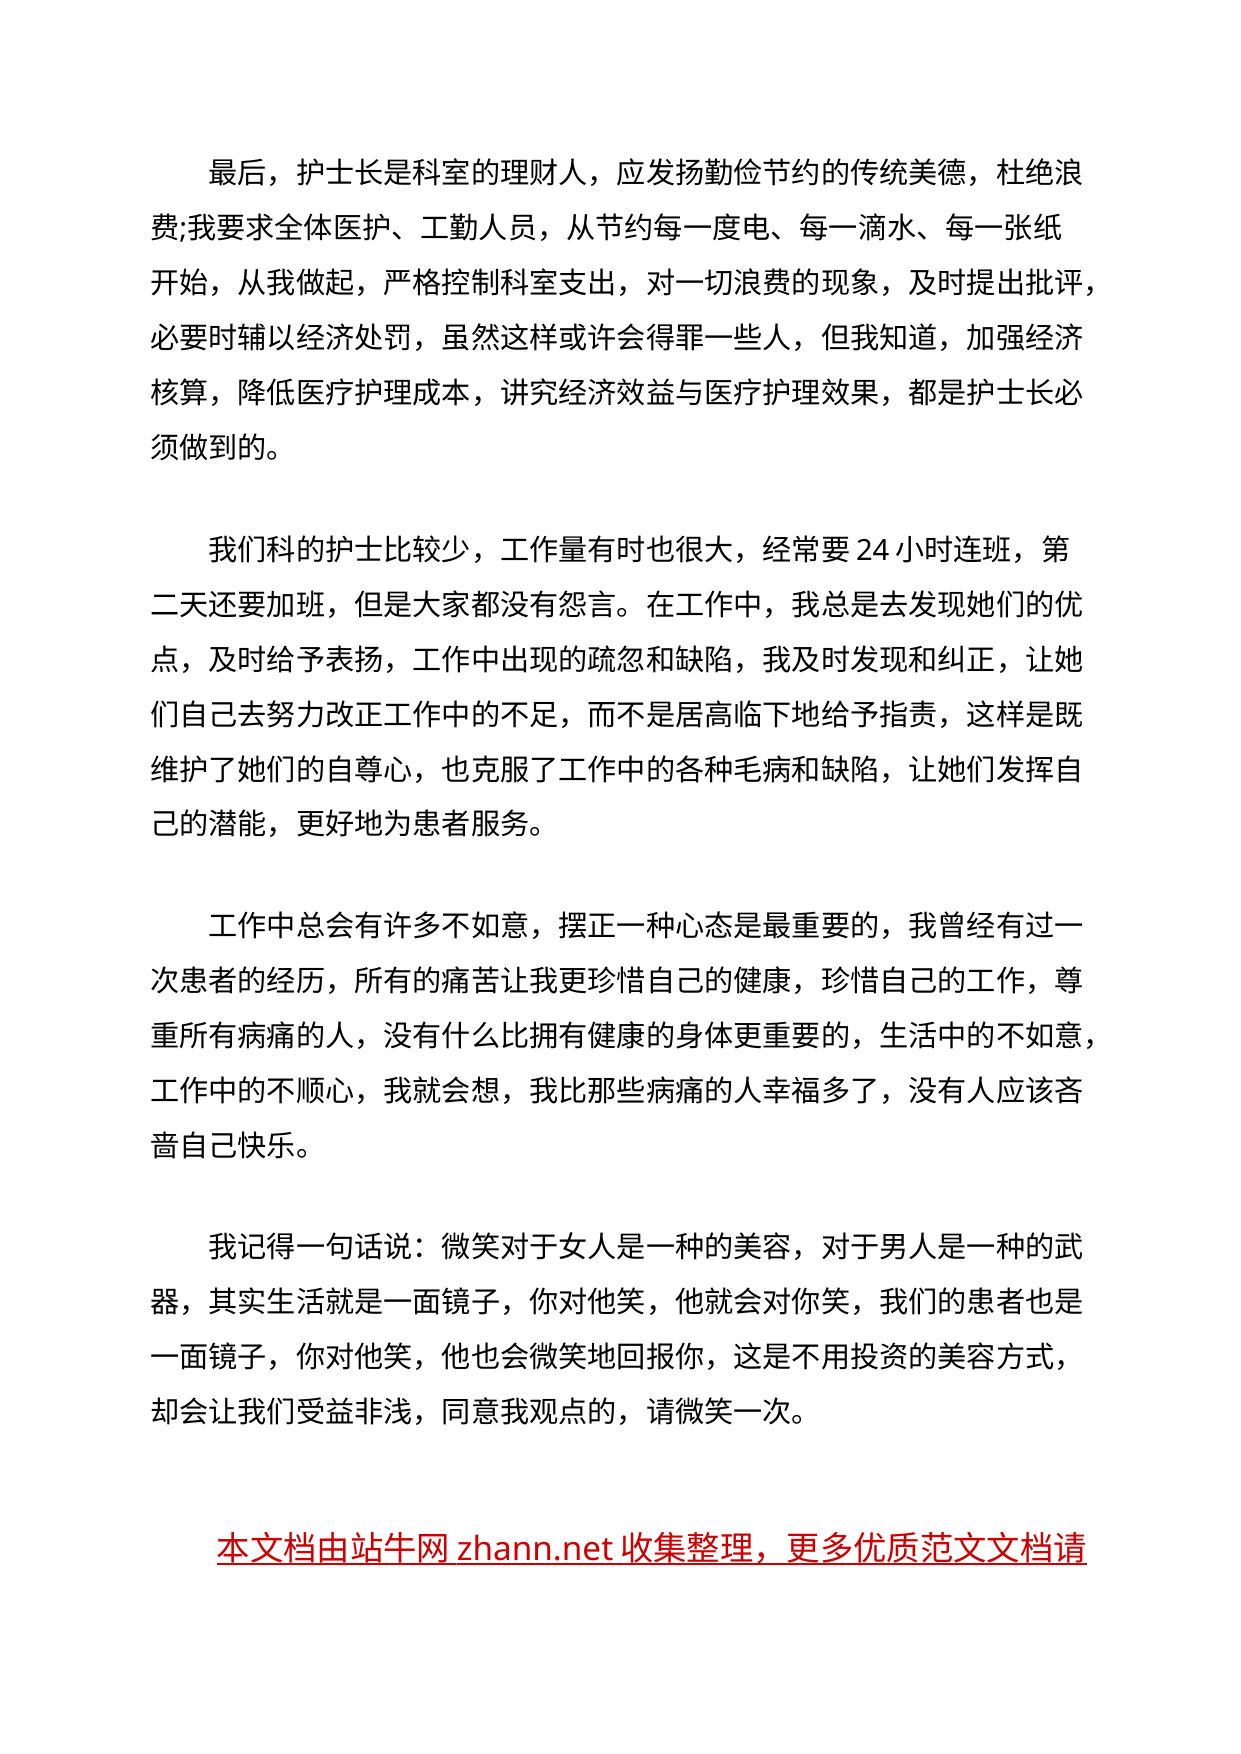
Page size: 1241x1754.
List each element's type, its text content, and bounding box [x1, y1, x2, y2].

text 最后，护士长是科室的理财人，应发扬勤俭节约的传统美德，杜绝浪费;我要求全体医护、工勤人员，从节约每一度电、每一滴水、每一张纸开始，从我做起，严格控制科室支出，对一切浪费的现象，及时提出批评，必要时辅以经济处罚，虽然这样或许会得罪一些人，但我知道，加强经济核算，降低医疗护理成本，讲究经济效益与医疗护理效果，都是护士长必须做到的。 [150, 150, 1090, 467]
text 我记得一句话说：微笑对于女人是一种的美容，对于男人是一种的武器，其实生活就是一面镜子，你对他笑，他就会对你笑，我们的患者也是一面镜子，你对他笑，他也会微笑地回报你，这是不用投资的美容方式，却会让我们受益非浅，同意我观点的，请微笑一次。 [150, 1224, 1090, 1431]
text 工作中总会有许多不如意，摆正一种心态是最重要的，我曾经有过一次患者的经历，所有的痛苦让我更珍惜自己的健康，珍惜自己的工作，尊重所有病痛的人，没有什么比拥有健康的身体更重要的，生活中的不如意，工作中的不顺心，我就会想，我比那些病痛的人幸福多了，没有人应该吝啬自己快乐。 [150, 903, 1090, 1164]
text 我们科的护士比较少，工作量有时也很大，经常要24小时连班，第二天还要加班，但是大家都没有怨言。在工作中，我总是去发现她们的优点，及时给予表扬，工作中出现的疏忽和缺陷，我及时发现和纠正，让她们自己去努力改正工作中的不足，而不是居高临下地给予指责，这样是既维护了她们的自尊心，也克服了工作中的各种毛病和缺陷，让她们发挥自己的潜能，更好地为患者服务。 [150, 526, 1090, 843]
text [150, 1522, 1090, 1570]
